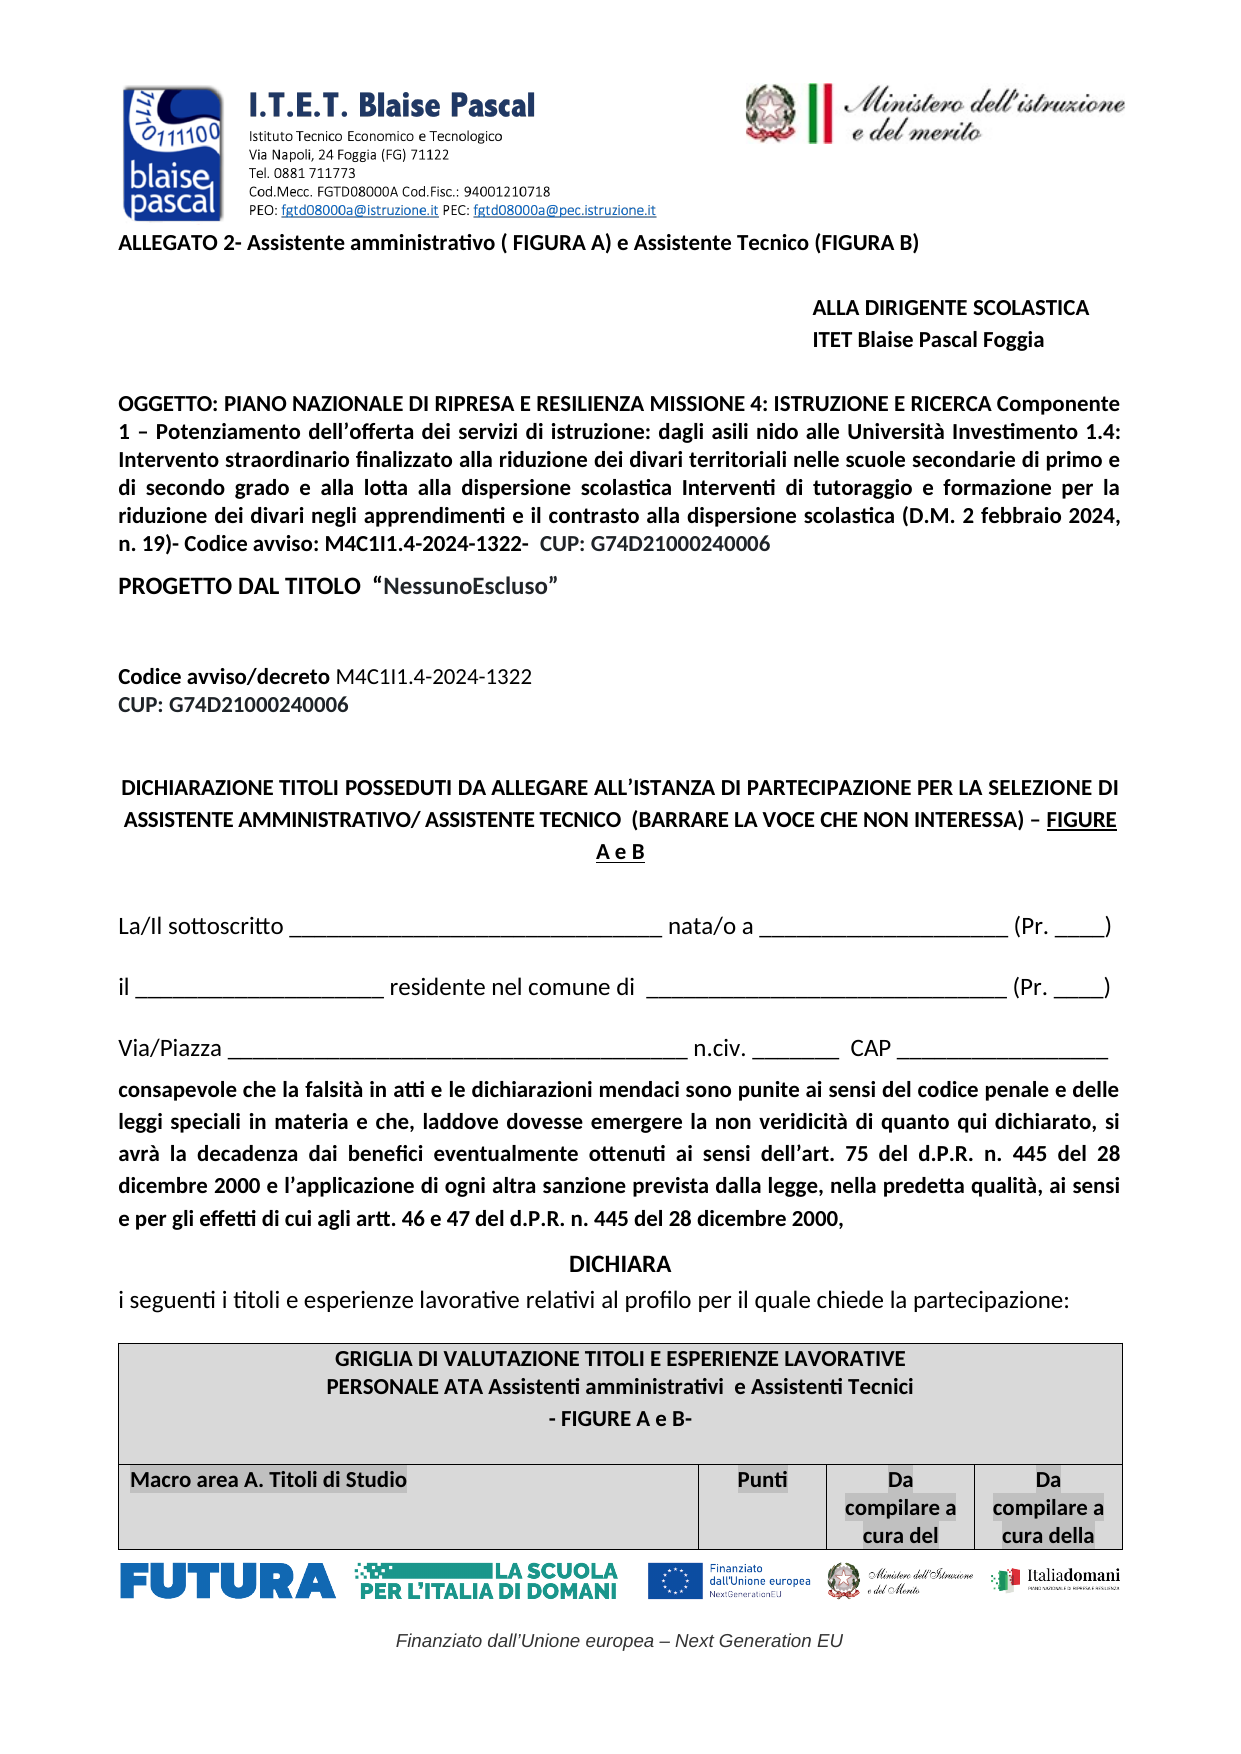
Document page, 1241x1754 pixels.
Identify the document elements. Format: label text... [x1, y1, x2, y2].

table_header GRIGLIA DI VALUTAZIONE TITOLI E ESPERIENZE LAVORATIVE PERSONALE ATA Assistenti amministrativi e Assistenti Tecnici - FIGURE A e B- [119, 1344, 1122, 1464]
text i seguenti i titoli e esperienze lavorative relativi al profilo per il quale chiede la partecipazione: [118, 1284, 1122, 1315]
text ALLA DIRIGENTE SCOLASTICA [812, 293, 1123, 321]
table_cell Da compilare a cura della commissione [1061, 1465, 1122, 1549]
picture [745, 83, 1125, 144]
text ITET Blaise Pascal Foggia [812, 325, 1123, 353]
picture [118, 73, 692, 229]
text Codice avviso/decreto M4C1I1.4-2024-1322 [118, 662, 1122, 690]
table_cell Punti [699, 1465, 826, 1549]
table_cell Da compilare a cura della commissione [975, 1465, 1036, 1549]
text consapevole che la falsità in atti e le dichiarazioni mendaci sono punite ai sensi del codice penale e delle leggi speciali in materia e che, laddove dovesse emergere la non veridicità di quanto qui dichiarato, si avrà la decadenza dai benefici eventualmente ottenuti ai sensi dell’art. 75 del d.P.R. n. 445 del 28 dicembre 2000 e l’applicazione di ogni altra sanzione prevista dalla legge, nella predetta qualità, ai sensi e per gli effetti di cui agli artt. 46 e 47 del d.P.R. n. 445 del 28 dicembre 2000, [118, 1075, 1122, 1232]
text La/Il sottoscritto ______________________________ nata/o a ____________________ (Pr. ____) [118, 910, 1122, 941]
text OGGETTO: PIANO NAZIONALE DI RIPRESA E RESILIENZA MISSIONE 4: ISTRUZIONE E RICERCA Componente 1 – Potenziamento dell’offerta dei servizi di istruzione: dagli asili nido alle Università Investimento 1.4: Intervento straordinario finalizzato alla riduzione dei divari territoriali nelle scuole secondarie di primo e di secondo grado e alla lotta alla dispersione scolastica Interventi di tutoraggio e formazione per la riduzione dei divari negli apprendimenti e il contrasto alla dispersione scolastica (D.M. 2 febbraio 2024, n. 19)- Codice avviso: M4C1I1.4-2024-1322- CUP: G74D21000240006 [118, 389, 1122, 557]
table_cell Macro area A. Titoli di Studio [119, 1465, 698, 1549]
table_cell Da compilare a cura del candidato [913, 1465, 974, 1549]
table_cell Da compilare a cura del candidato [827, 1465, 888, 1549]
text il ____________________ residente nel comune di _____________________________ (Pr. ____) [118, 971, 1122, 1002]
text DICHIARA [118, 1248, 1122, 1279]
text CUP: G74D21000240006 [118, 690, 1122, 718]
subtitle ALLEGATO 2- Assistente amministrativo ( FIGURA A) e Assistente Tecnico (FIGURA B) [118, 228, 1122, 256]
text PROGETTO DAL TITOLO “NessunoEscluso” [118, 570, 1122, 600]
picture [118, 1560, 1122, 1602]
text Via/Piazza _____________________________________ n.civ. _______ CAP _________________ [118, 1032, 1122, 1063]
text DICHIARAZIONE TITOLI POSSEDUTI DA ALLEGARE ALL’ISTANZA DI PARTECIPAZIONE PER LA SELEZIONE DI ASSISTENTE AMMINISTRATIVO/ ASSISTENTE TECNICO (BARRARE LA VOCE CHE NON INTERESSA) – FIGURE A e B [118, 773, 1122, 865]
